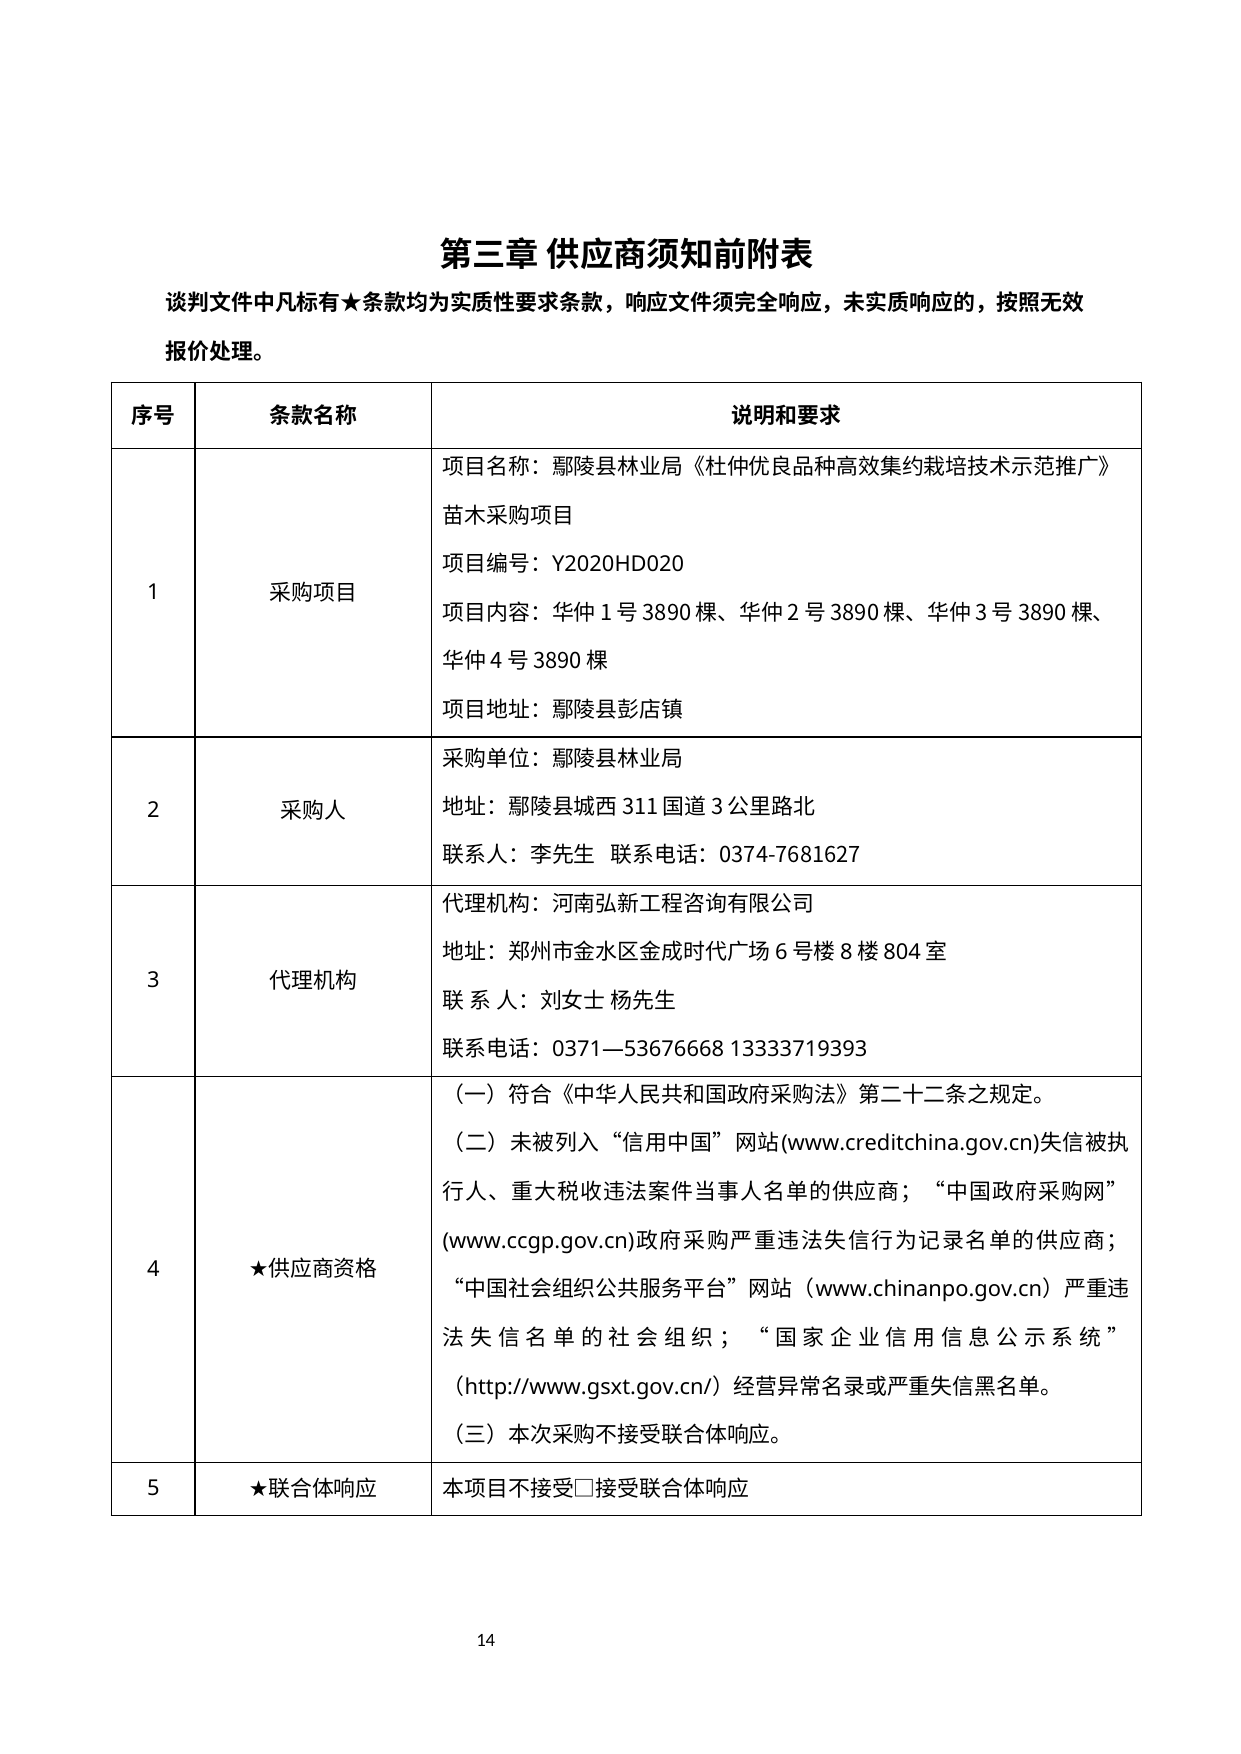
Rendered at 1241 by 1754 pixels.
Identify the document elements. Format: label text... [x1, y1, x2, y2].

table_cell ★联合体响应 [196, 1463, 431, 1514]
table_cell 4 [112, 1077, 194, 1462]
table_cell 1 [112, 449, 194, 736]
table_cell 代理机构 [196, 886, 431, 1076]
table_header 序号 [112, 383, 194, 448]
table_cell 2 [112, 738, 194, 884]
table_cell 3 [112, 886, 194, 1076]
table_cell 项目名称：鄢陵县林业局《杜仲优良品种高效集约栽培技术示范推广》苗木采购项目 项目编号：Y2020HD020 项目内容：华仲1号3890棵、华仲2号3890棵、华仲3号3890棵、华仲4号3890棵 项目地址：鄢陵县彭店镇 [432, 449, 1141, 736]
table_cell 采购单位：鄢陵县林业局 地址：鄢陵县城西311国道3公里路北 联系人：李先生 联系电话：0374-7681627 [432, 738, 1141, 884]
text 谈判文件中凡标有★条款均为实质性要求条款，响应文件须完全响应，未实质响应的，按照无效报价处理。 [165, 284, 1088, 366]
table_cell 代理机构：河南弘新工程咨询有限公司 地址：郑州市金水区金成时代广场6号楼8楼804室 联 系 人：刘女士 杨先生 联系电话：0371—53676668 13333719393 [432, 886, 1141, 1076]
table_cell 采购项目 [196, 449, 431, 736]
table_header 说明和要求 [432, 383, 1141, 448]
table_cell （一）符合《中华人民共和国政府采购法》第二十二条之规定。 （二）未被列入“信用中国”网站(www.creditchina.gov.cn)失信被执行人、重大税收违法案件当事人名单的供应商；“中国政府采购网” (www.ccgp.gov.cn)政府采购严重违法失信行为记录名单的供应商；“中国社会组织公共服务平台”网站（www.chinanpo.gov.cn）严重违法失信名单的社会组织；“国家企业信用信息公示系统” （http://www.gsxt.gov.cn/）经营异常名录或严重失信黑名单。 （三）本次采购不接受联合体响应。 [432, 1077, 1141, 1462]
text 第三章 供应商须知前附表 [165, 219, 1087, 284]
table_cell 本项目不接受□接受联合体响应 [432, 1463, 1141, 1514]
table_cell 5 [112, 1463, 194, 1514]
table_cell ★供应商资格 [196, 1077, 431, 1462]
table_header 条款名称 [196, 383, 431, 448]
table_cell 采购人 [196, 738, 431, 884]
